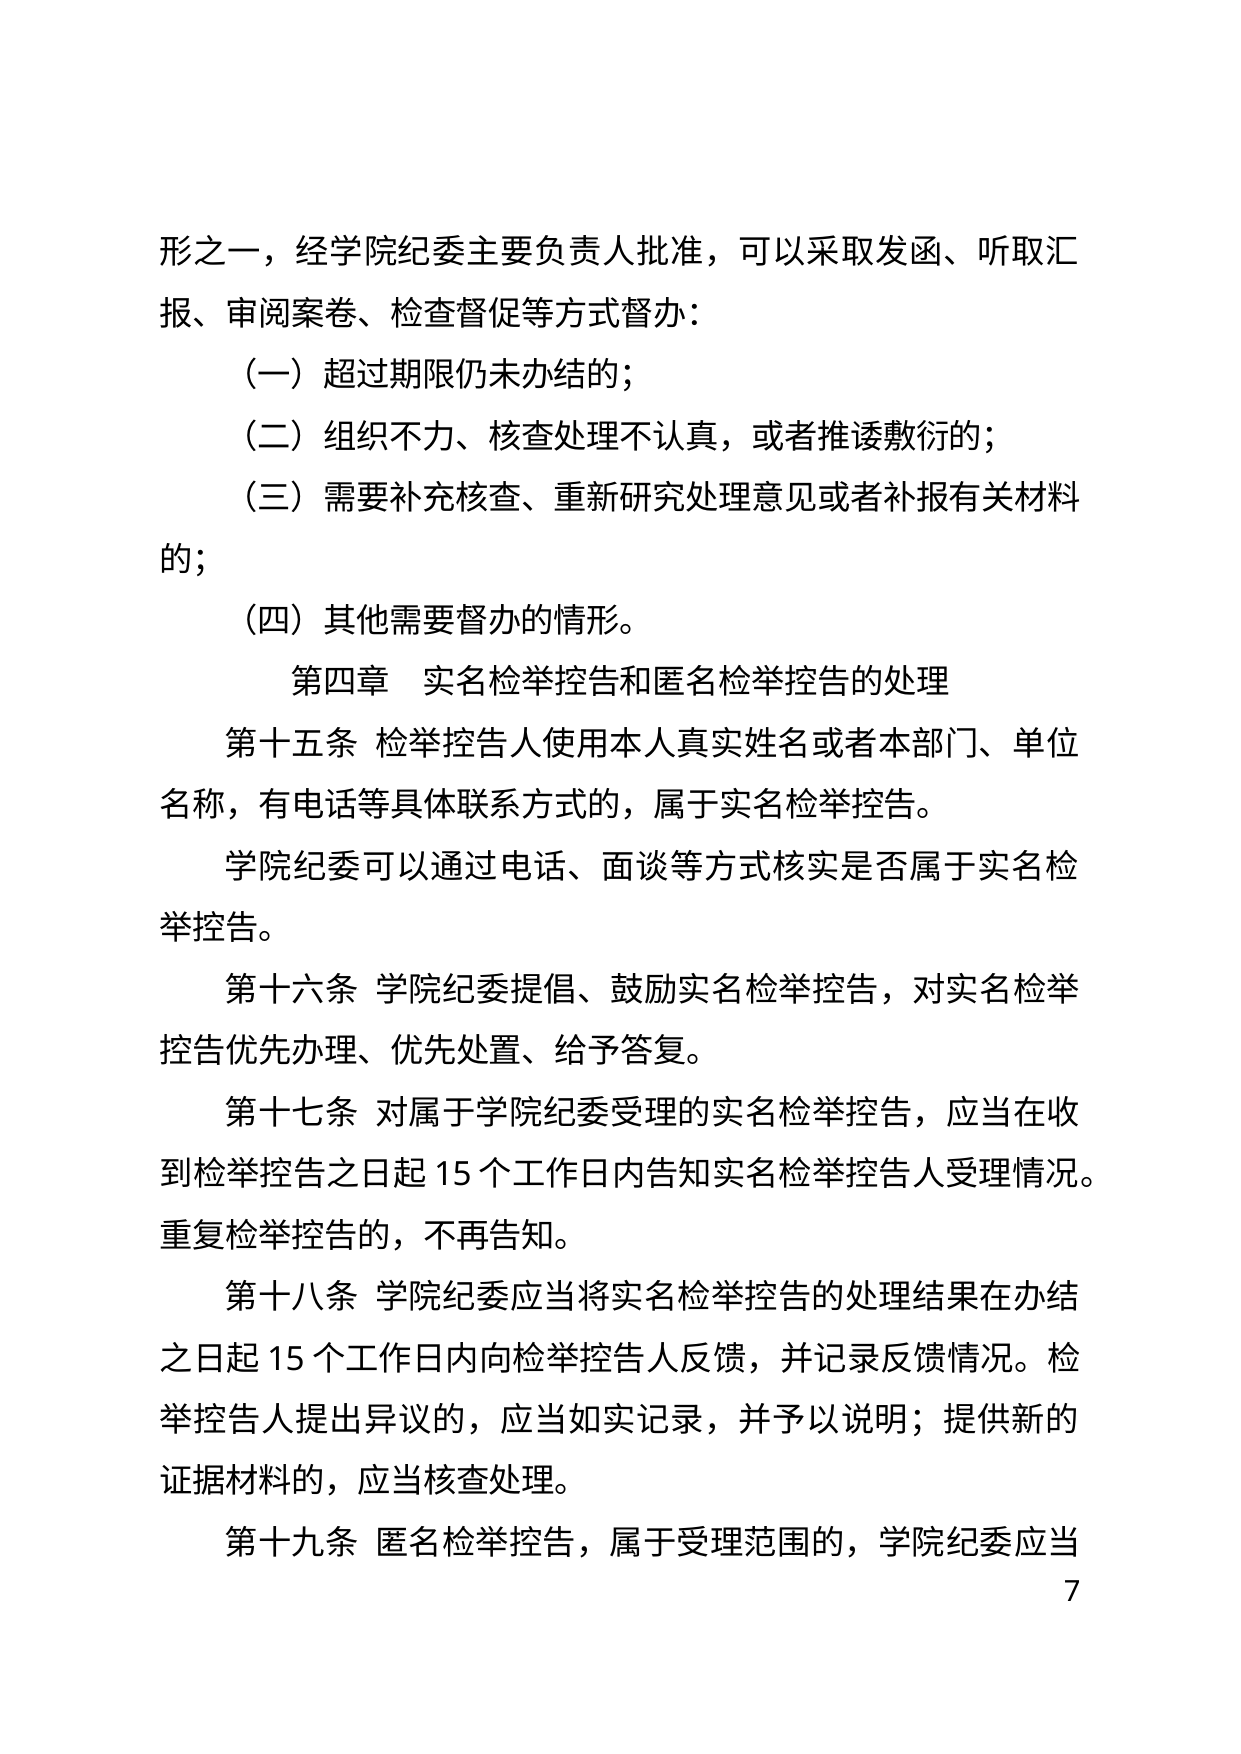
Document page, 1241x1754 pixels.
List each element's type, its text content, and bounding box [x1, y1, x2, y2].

text 第十五条 检举控告人使用本人真实姓名或者本部门、单位名称，有电话等具体联系方式的，属于实名检举控告。 [159, 710, 1081, 833]
text 学院纪委可以通过电话、面谈等方式核实是否属于实名检举控告。 [159, 833, 1081, 956]
text 第四章 实名检举控告和匿名检举控告的处理 [159, 649, 1081, 710]
text 第十六条 学院纪委提倡、鼓励实名检举控告，对实名检举控告优先办理、优先处置、给予答复。 [159, 956, 1081, 1079]
text （一）超过期限仍未办结的； [159, 341, 1081, 403]
text （二）组织不力、核查处理不认真，或者推诿敷衍的； [159, 403, 1081, 464]
text （三）需要补充核查、重新研究处理意见或者补报有关材料的； [159, 464, 1081, 587]
text 第十八条 学院纪委应当将实名检举控告的处理结果在办结之日起15个工作日内向检举控告人反馈，并记录反馈情况。检举控告人提出异议的，应当如实记录，并予以说明；提供新的证据材料的，应当核查处理。 [159, 1263, 1081, 1509]
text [159, 218, 1081, 341]
text （四）其他需要督办的情形。 [159, 587, 1081, 649]
text 第十七条 对属于学院纪委受理的实名检举控告，应当在收到检举控告之日起15个工作日内告知实名检举控告人受理情况。重复检举控告的，不再告知。 [159, 1079, 1081, 1263]
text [159, 1509, 1081, 1571]
